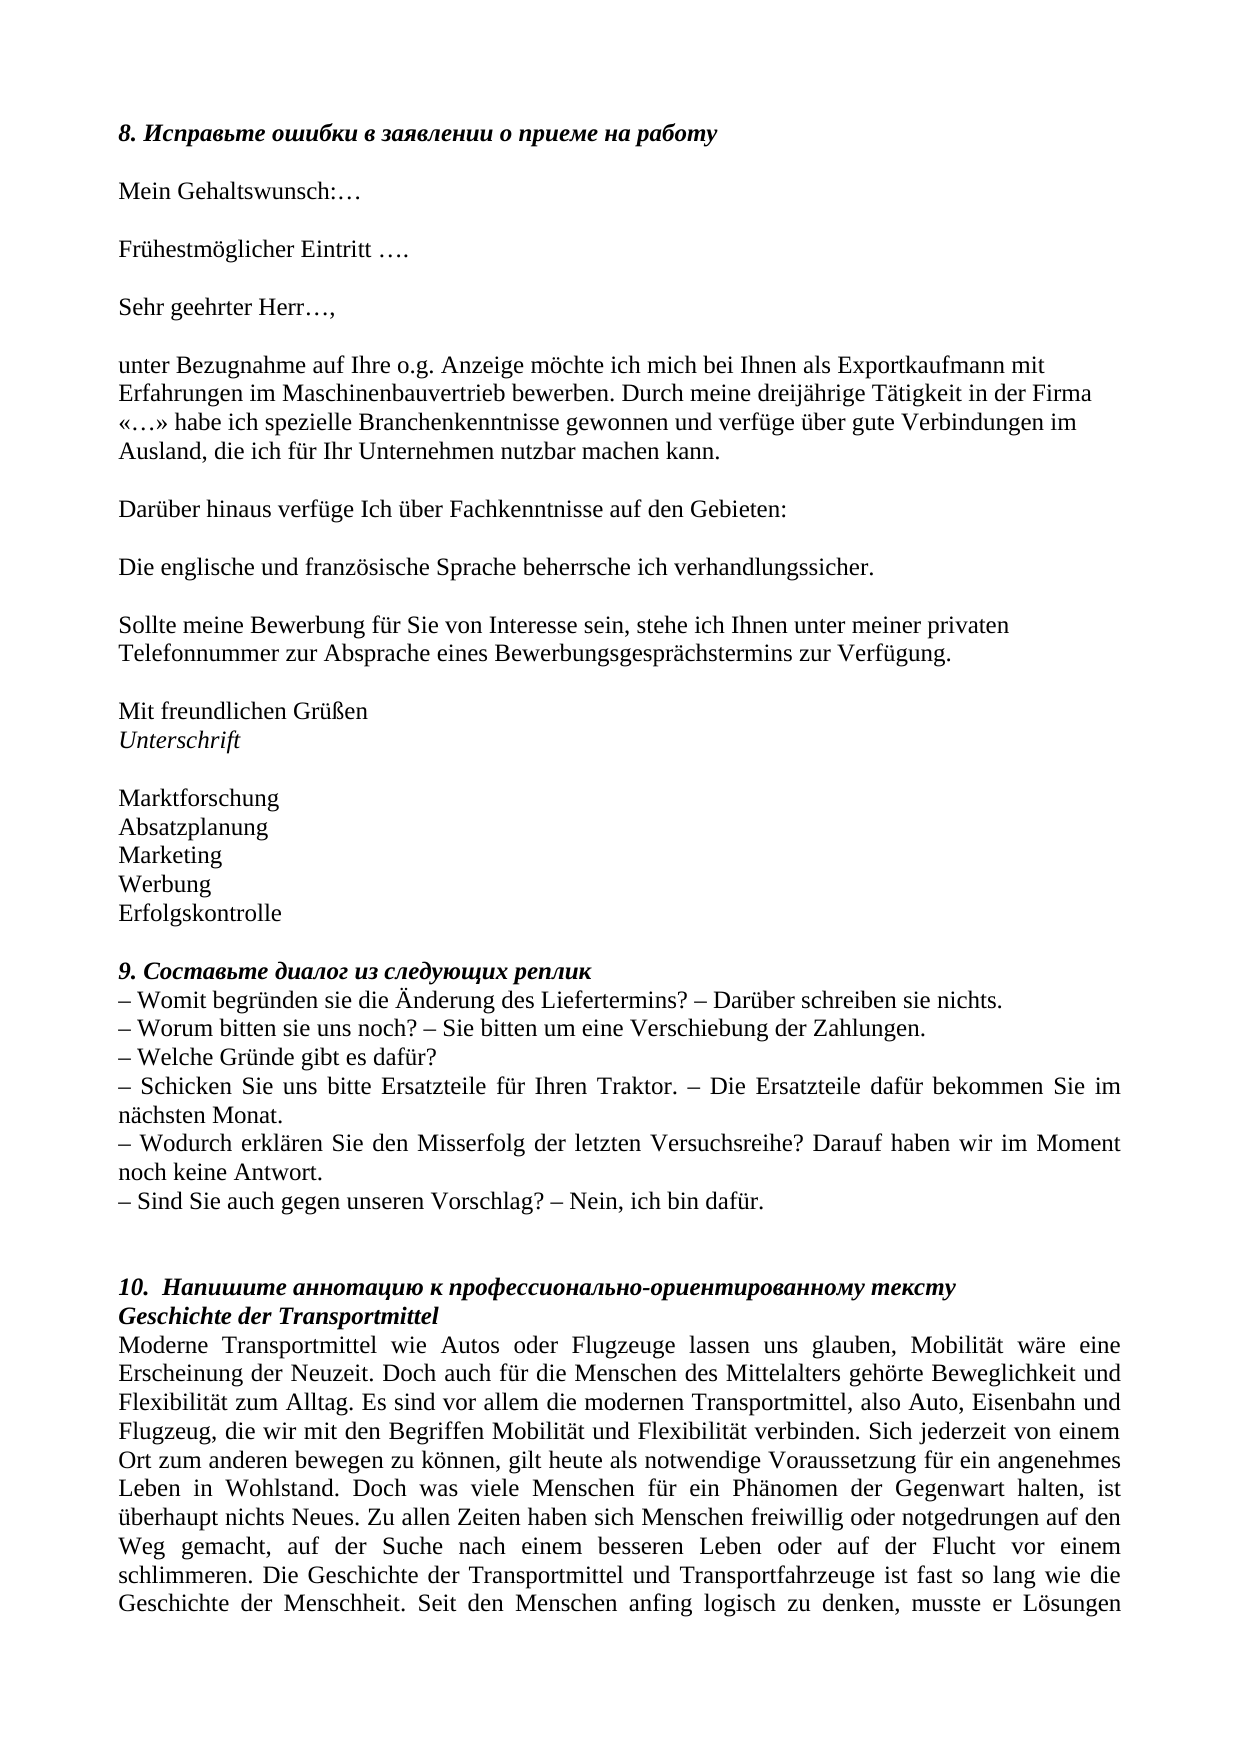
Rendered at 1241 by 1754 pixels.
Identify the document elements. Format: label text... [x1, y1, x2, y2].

text 9. Составьте диалог из следующих реплик [118, 956, 1122, 985]
text – Worum bitten sie uns noch? – Sie bitten um eine Verschiebung der Zahlungen. [118, 1013, 1122, 1042]
text Geschichte der Transportmittel [118, 1301, 1122, 1330]
text Sehr geehrter Herr…, [118, 292, 1122, 321]
text Marktforschung Absatzplanung Marketing Werbung Erfolgskontrolle [118, 783, 1122, 927]
text – Wodurch erklären Sie den Misserfolg der letzten Versuchsreihe? Darauf haben wir im Moment noch keine Antwort. [118, 1128, 1122, 1186]
text Sollte meine Bewerbung für Sie von Interesse sein, stehe ich Ihnen unter meiner privaten Telefonnummer zur Absprache eines Bewerbungsgesprächstermins zur Verfügung. [118, 610, 1122, 667]
text – Welche Gründe gibt es dafür? [118, 1042, 1122, 1071]
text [118, 1330, 1122, 1617]
text – Schicken Sie uns bitte Ersatzteile für Ihren Traktor. – Die Ersatzteile dafür bekommen Sie im nächsten Monat. [118, 1071, 1122, 1128]
text Frühestmöglicher Eintritt …. [118, 234, 1122, 263]
text 8. Исправьте ошибки в заявлении о приеме на работу [118, 118, 1122, 147]
text – Sind Sie auch gegen unseren Vorschlag? – Nein, ich bin dafür. [118, 1186, 1122, 1215]
text Mit freundlichen Grüßen Unterschrift [118, 696, 1122, 754]
text Die englische und französische Sprache beherrsche ich verhandlungssicher. [118, 552, 1122, 581]
text unter Bezugnahme auf Ihre o.g. Anzeige möchte ich mich bei Ihnen als Exportkaufmann mit Erfahrungen im Maschinenbauvertrieb bewerben. Durch meine dreijährige Tätigkeit in der Firma «…» habe ich spezielle Branchenkenntnisse gewonnen und verfüge über gute Verbindungen im Ausland, die ich für Ihr Unternehmen nutzbar machen kann. [118, 350, 1122, 465]
text – Womit begründen sie die Änderung des Liefertermins? – Darüber schreiben sie nichts. [118, 985, 1122, 1013]
text Mein Gehaltswunsch:… [118, 176, 1122, 205]
text 10. Напишите аннотацию к профессионально-ориентированному тексту [118, 1272, 1122, 1301]
text Darüber hinaus verfüge Ich über Fachkenntnisse auf den Gebieten: [118, 494, 1122, 523]
